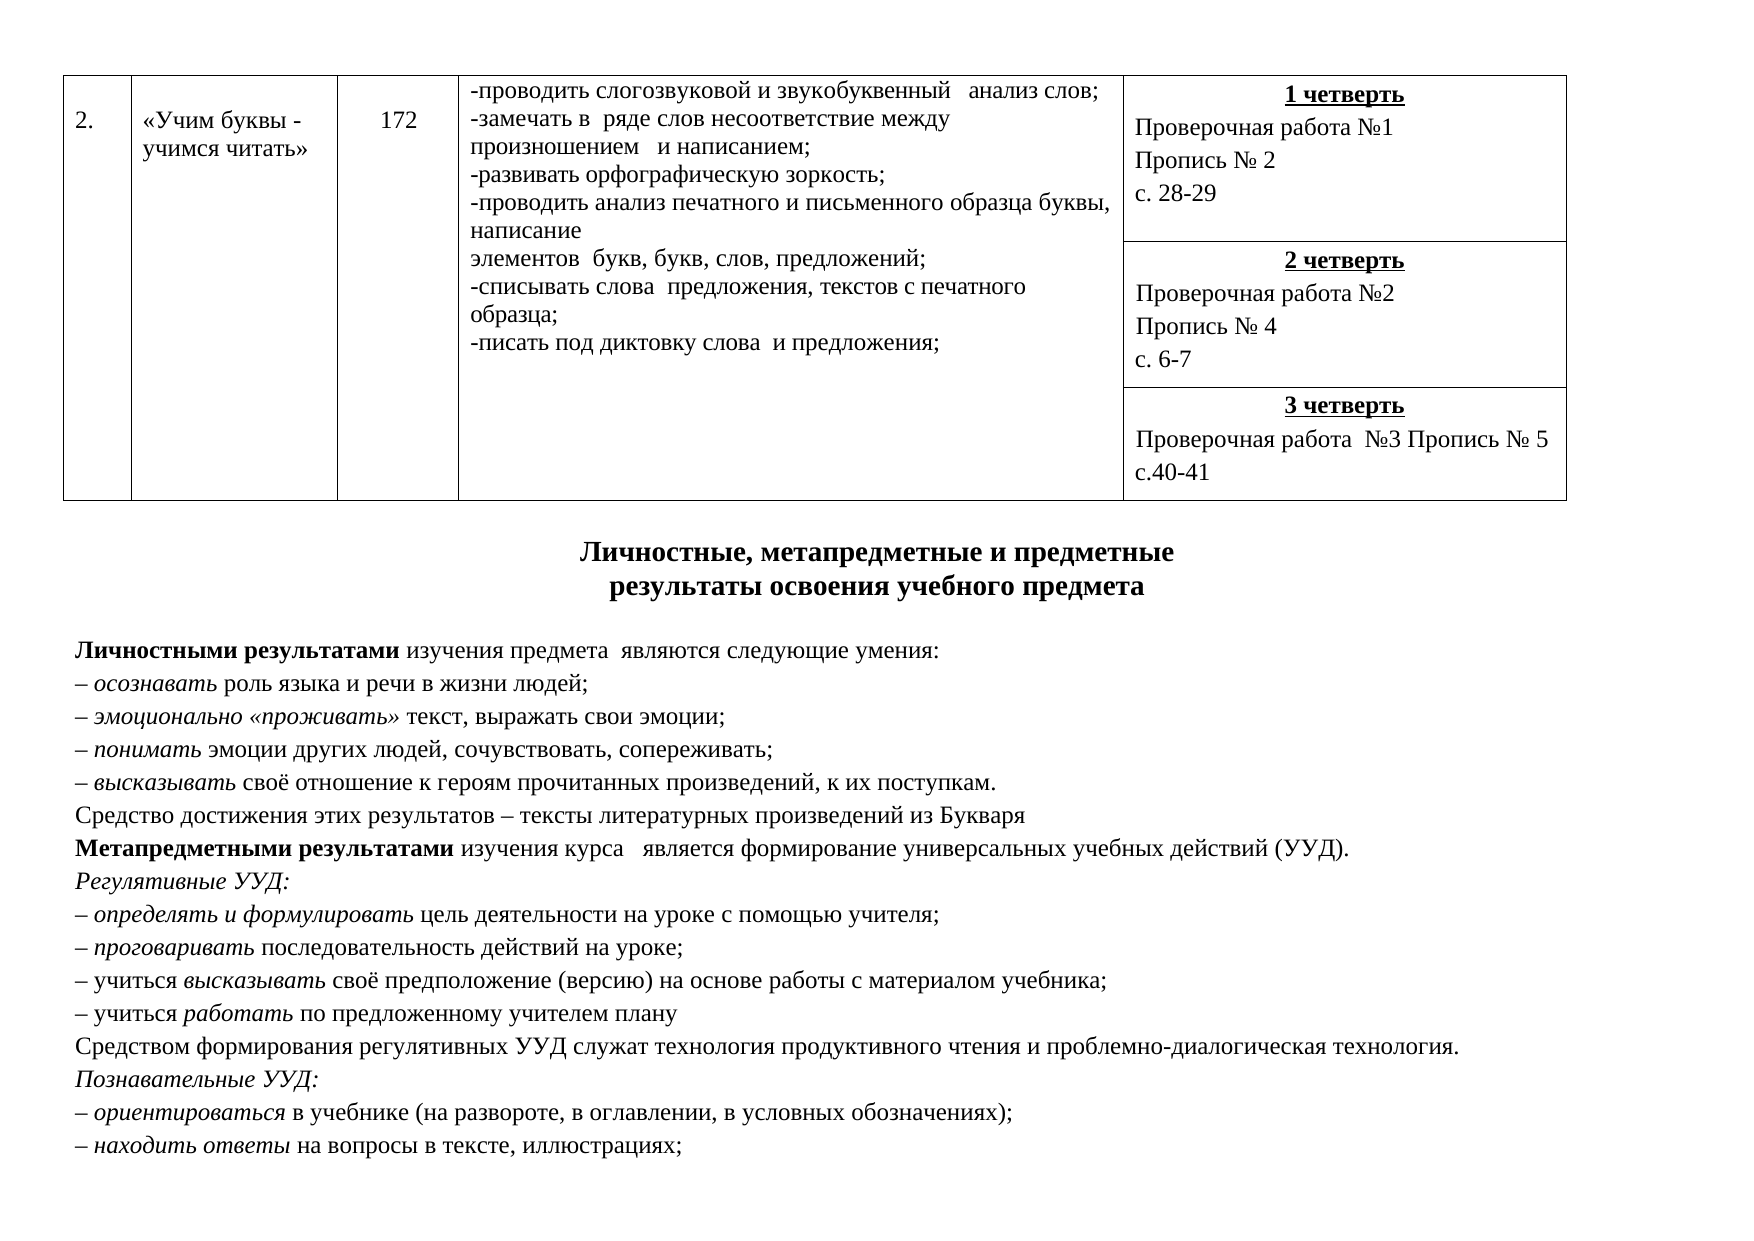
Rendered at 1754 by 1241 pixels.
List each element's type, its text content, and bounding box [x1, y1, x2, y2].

text – определять и формулировать цель деятельности на уроке с помощью учителя; [75, 899, 1679, 928]
text – находить ответы на вопросы в тексте, иллюстрациях; [75, 1131, 1679, 1159]
text – учиться работать по предложенному учителем плану [75, 998, 1679, 1027]
table_cell «Учим буквы - учимся читать» [132, 76, 337, 500]
text Познавательные УУД: [75, 1064, 1679, 1093]
text результаты освоения учебного предмета [75, 568, 1679, 602]
table_cell -проводить слогозвуковой и звукобуквенный анализ слов; -замечать в ряде слов несоответствие между произношением и написанием; -развивать орфографическую зоркость; -проводить анализ печатного и письменного образца буквы, написание элементов букв, букв, слов, предложений; -списывать слова предложения, текстов с печатного образца; -писать под диктовку слова и предложения; [459, 76, 1123, 500]
table_cell 2. [64, 76, 131, 500]
text Средство достижения этих результатов – тексты литературных произведений из Букваря [75, 800, 1679, 829]
table_cell 172 [338, 76, 458, 500]
text – учиться высказывать своё предположение (версию) на основе работы с материалом учебника; [75, 965, 1679, 994]
table_cell 2 четверть Проверочная работа №2 Пропись № 4 с. 6-7 [1124, 242, 1566, 387]
table_cell 3 четверть Проверочная работа №3 Пропись № 5 с.40-41 [1124, 388, 1566, 500]
text Регулятивные УУД: [75, 866, 1679, 895]
text – ориентироваться в учебнике (на развороте, в оглавлении, в условных обозначениях); [75, 1097, 1679, 1126]
text Личностными результатами изучения предмета являются следующие умения: [75, 635, 1679, 664]
text – эмоционально «проживать» текст, выражать свои эмоции; [75, 701, 1679, 730]
text Средством формирования регулятивных УУД служат технология продуктивного чтения и проблемно-диалогическая технология. [75, 1031, 1679, 1060]
text Метапредметными результатами изучения курса является формирование универсальных учебных действий (УУД). [75, 833, 1679, 862]
text – понимать эмоции других людей, сочувствовать, сопереживать; [75, 734, 1679, 763]
text – высказывать своё отношение к героям прочитанных произведений, к их поступкам. [75, 767, 1679, 796]
text Личностные, метапредметные и предметные [75, 534, 1679, 568]
text – осознавать роль языка и речи в жизни людей; [75, 668, 1679, 697]
text – проговаривать последовательность действий на уроке; [75, 932, 1679, 961]
table_cell 1 четверть Проверочная работа №1 Пропись № 2 с. 28-29 [1124, 76, 1566, 241]
